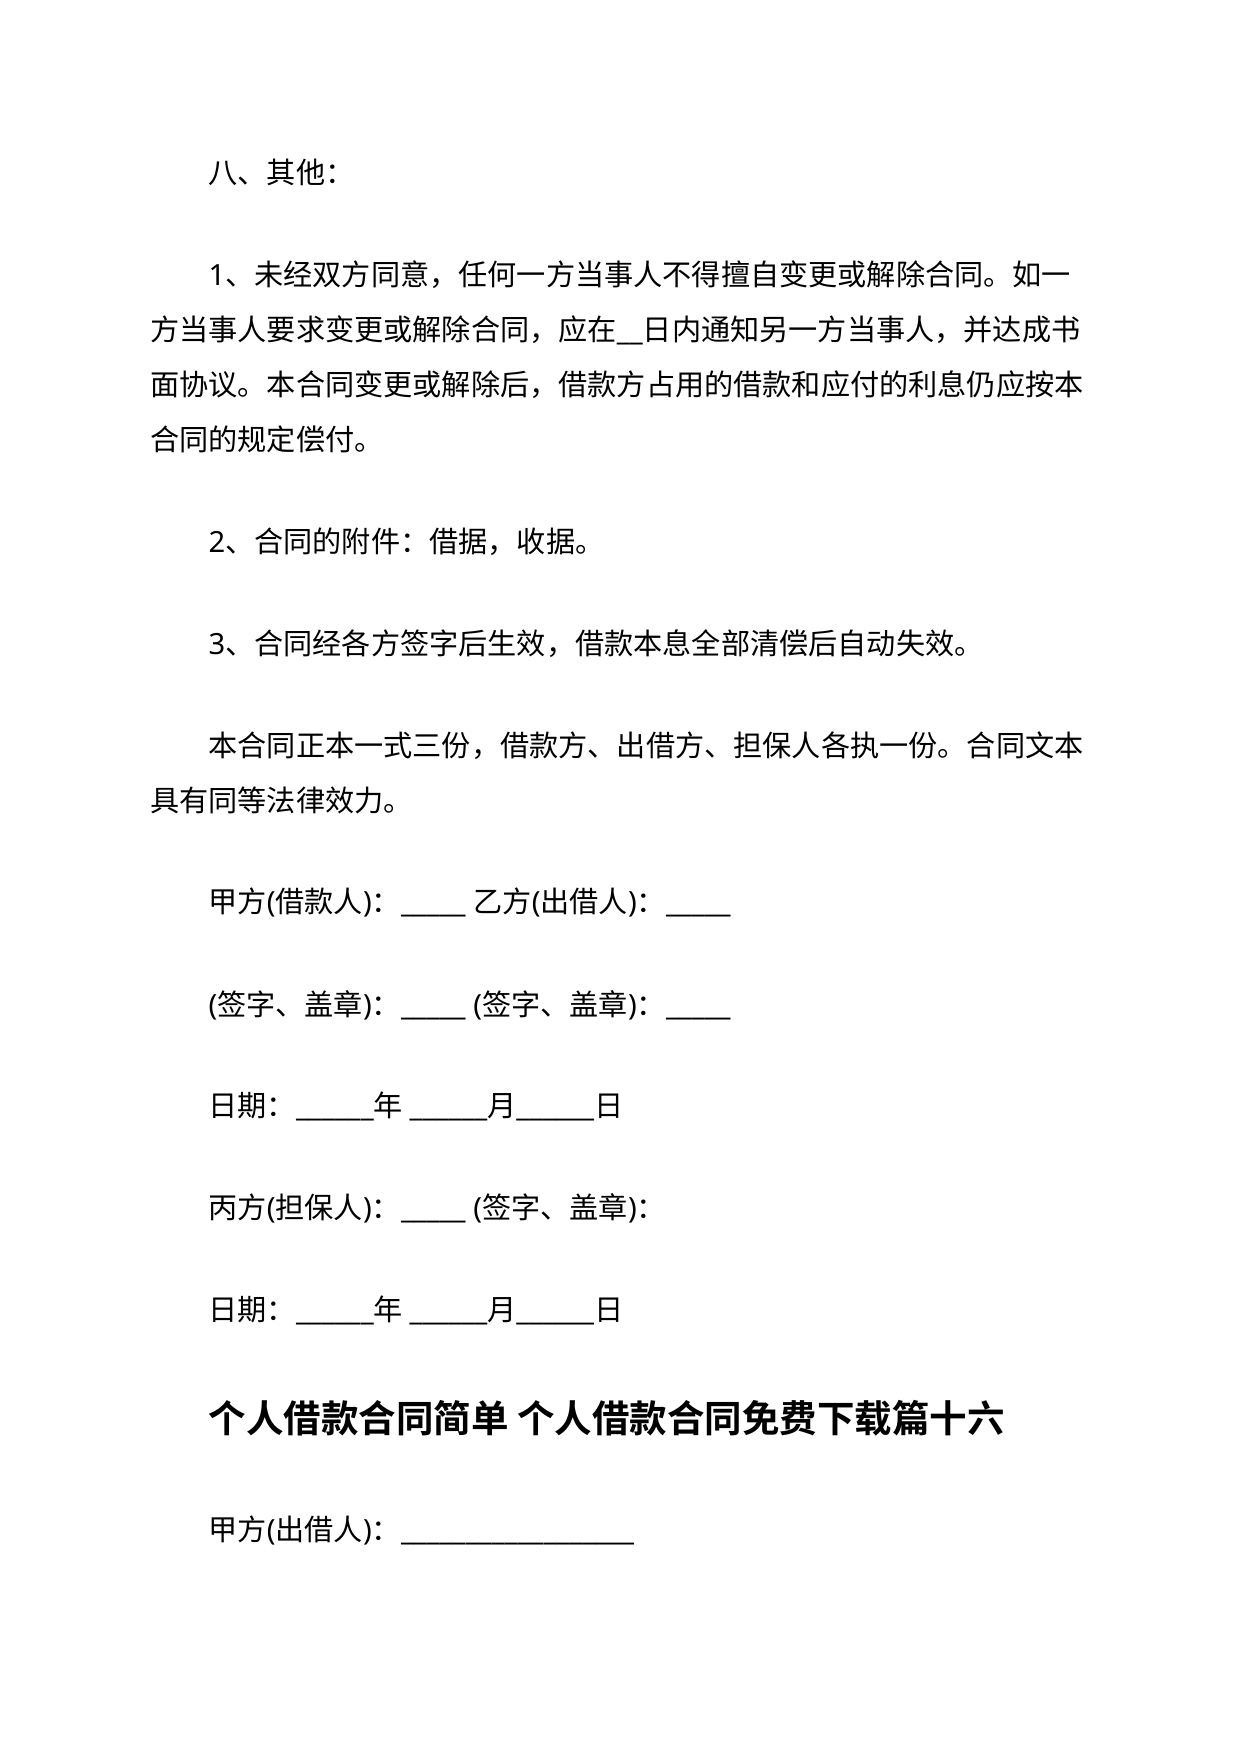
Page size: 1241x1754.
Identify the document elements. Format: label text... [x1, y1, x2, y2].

text 3、合同经各方签字后生效，借款本息全部清偿后自动失效。 [150, 620, 1090, 663]
text 日期：______年 ______月______日 [150, 1083, 1090, 1125]
text 个人借款合同简单 个人借款合同免费下载篇十六 [150, 1389, 1090, 1443]
text 甲方(出借人)：__________________ [150, 1506, 1090, 1549]
text 日期：______年 ______月______日 [150, 1287, 1090, 1329]
text 甲方(借款人)：_____ 乙方(出借人)：_____ [150, 879, 1090, 921]
text (签字、盖章)：_____ (签字、盖章)：_____ [150, 981, 1090, 1023]
text 丙方(担保人)：_____ (签字、盖章)： [150, 1185, 1090, 1227]
text 1、未经双方同意，任何一方当事人不得擅自变更或解除合同。如一方当事人要求变更或解除合同，应在__日内通知另一方当事人，并达成书面协议。本合同变更或解除后，借款方占用的借款和应付的利息仍应按本合同的规定偿付。 [150, 252, 1090, 459]
text 2、合同的附件：借据，收据。 [150, 518, 1090, 561]
text 八、其他： [150, 150, 1090, 192]
text 本合同正本一式三份，借款方、出借方、担保人各执一份。合同文本具有同等法律效力。 [150, 722, 1090, 819]
